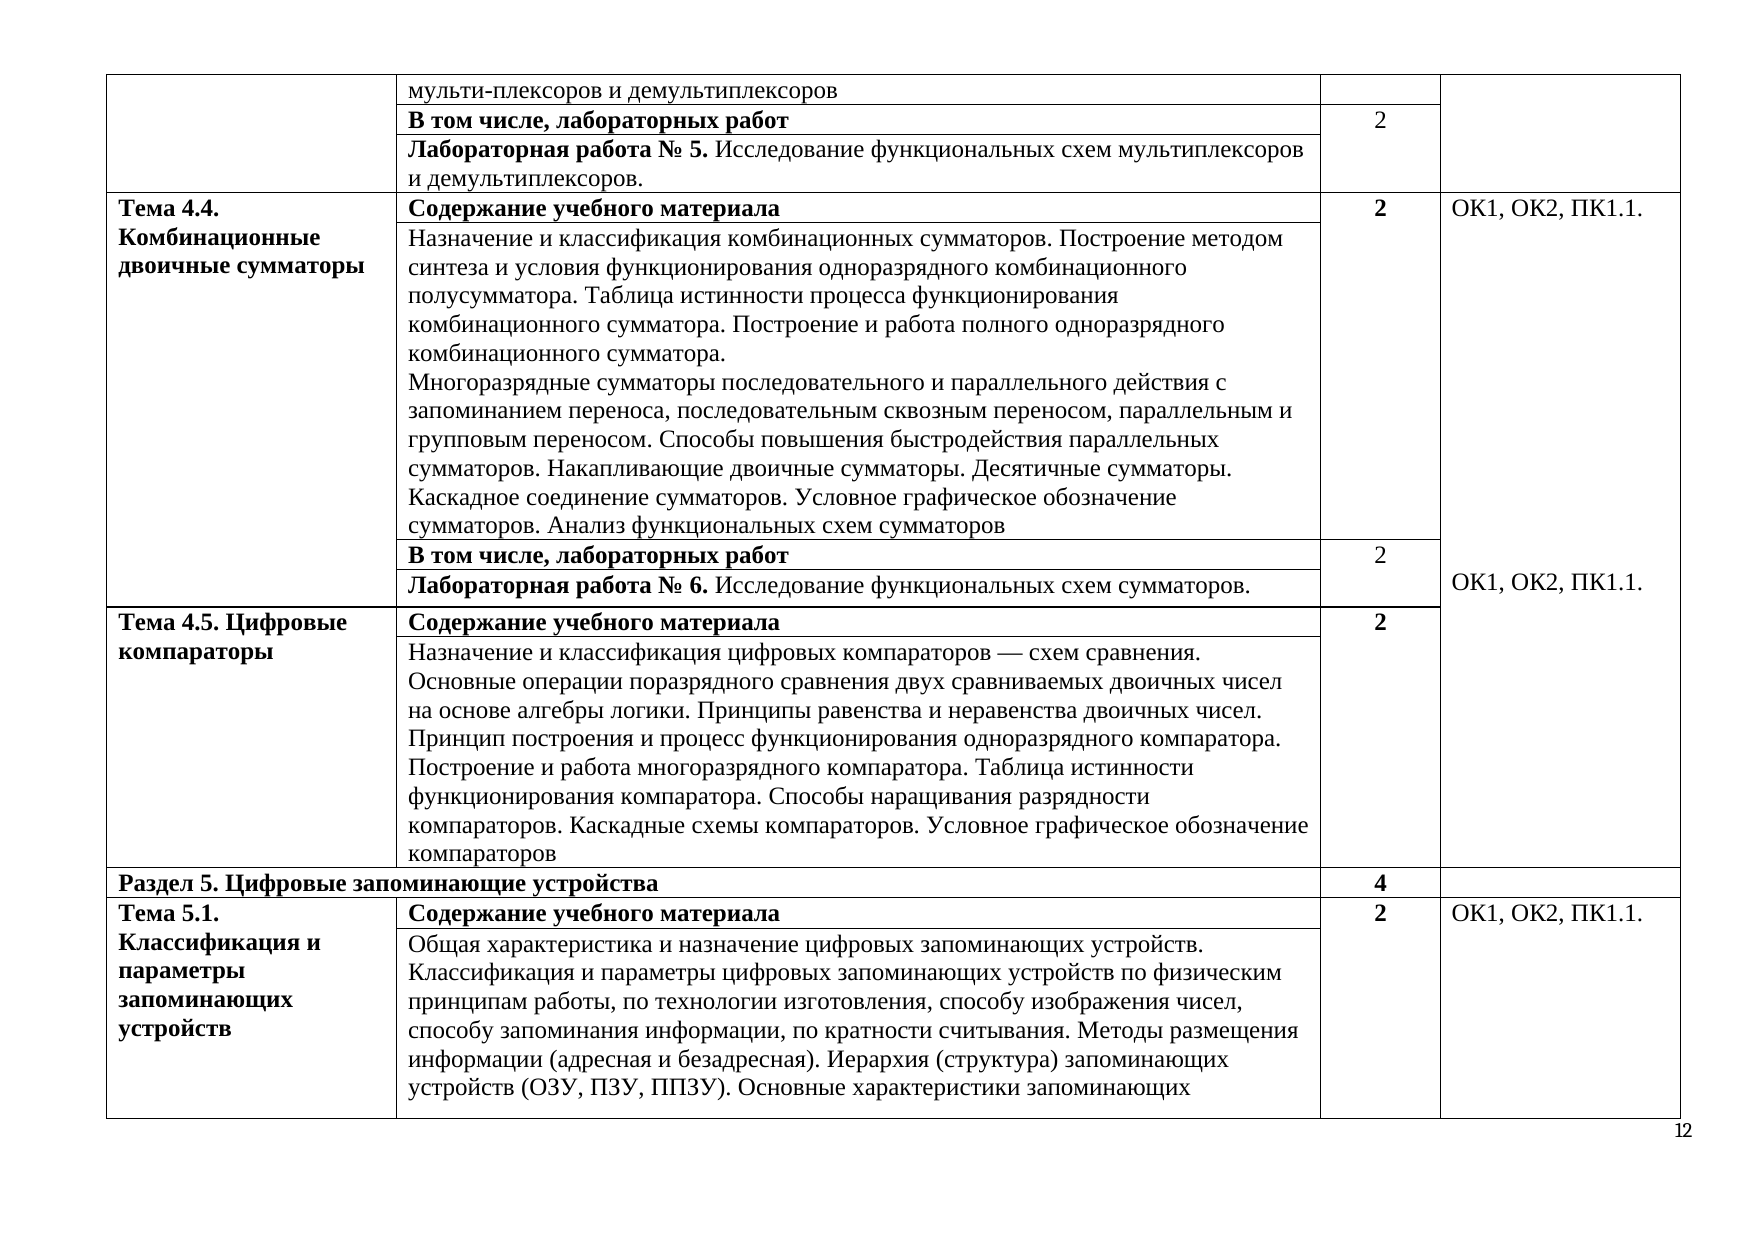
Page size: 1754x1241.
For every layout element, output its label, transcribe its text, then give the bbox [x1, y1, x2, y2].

table_cell Содержание учебного материала [397, 898, 1320, 928]
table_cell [397, 929, 1320, 1117]
table_cell ОК1, ОК2, ПК1.1. ОК1, ОК2, ПК1.1. [1441, 193, 1680, 867]
table_cell Тема 5.1. Классификация и параметры запоминающих устройств [107, 898, 396, 1117]
table_cell Назначение и классификация комбинационных сумматоров. Построение методом синтеза и условия функционирования одноразрядного комбинационного полусумматора. Таблица истинности процесса функционирования комбинационного сумматора. Построение и работа полного одноразрядного комбинационного сумматора. Многоразрядные сумматоры последовательного и параллельного действия с запоминанием переноса, последовательным сквозным переносом, параллельным и групповым переносом. Способы повышения быстродействия параллельных сумматоров. Накапливающие двоичные сумматоры. Десятичные сумматоры. Каскадное соединение сумматоров. Условное графическое обозначение сумматоров. Анализ функциональных схем сумматоров [397, 223, 1320, 539]
table_cell Содержание учебного материала [397, 608, 1320, 636]
table_cell Лабораторная работа № 6. Исследование функциональных схем сумматоров. [397, 570, 1320, 606]
table_cell [1441, 868, 1680, 897]
table_cell В том числе, лабораторных работ [397, 105, 1320, 133]
table_cell Лабораторная работа № 5. Исследование функциональных схем мультиплексоров и демультиплексоров. [397, 135, 1320, 192]
table_cell 2 [1321, 193, 1440, 539]
table_cell 2 [1321, 540, 1440, 606]
table_cell Тема 4.5. Цифровые компараторы [107, 608, 396, 867]
table_cell 4 [1321, 868, 1440, 897]
table_cell 2 [1321, 898, 1440, 1117]
table_cell 2 [1321, 105, 1440, 192]
table_cell Раздел 5. Цифровые запоминающие устройства [107, 868, 1320, 897]
table_cell Тема 4.4. Комбинационные двоичные сумматоры [107, 193, 396, 606]
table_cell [397, 75, 1320, 104]
table_cell Назначение и классификация цифровых компараторов — схем сравнения. Основные операции поразрядного сравнения двух сравниваемых двоичных чисел на основе алгебры логики. Принципы равенства и неравенства двоичных чисел. Принцип построения и процесс функционирования одноразрядного компаратора. Построение и работа многоразрядного компаратора. Таблица истинности функционирования компаратора. Способы наращивания разрядности компараторов. Каскадные схемы компараторов. Условное графическое обозначение компараторов [397, 637, 1320, 867]
table_cell Содержание учебного материала [397, 193, 1320, 222]
table_cell В том числе, лабораторных работ [397, 540, 1320, 569]
table_cell ОК1, ОК2, ПК1.1. [1441, 898, 1680, 1117]
table_cell 2 [1321, 608, 1440, 867]
